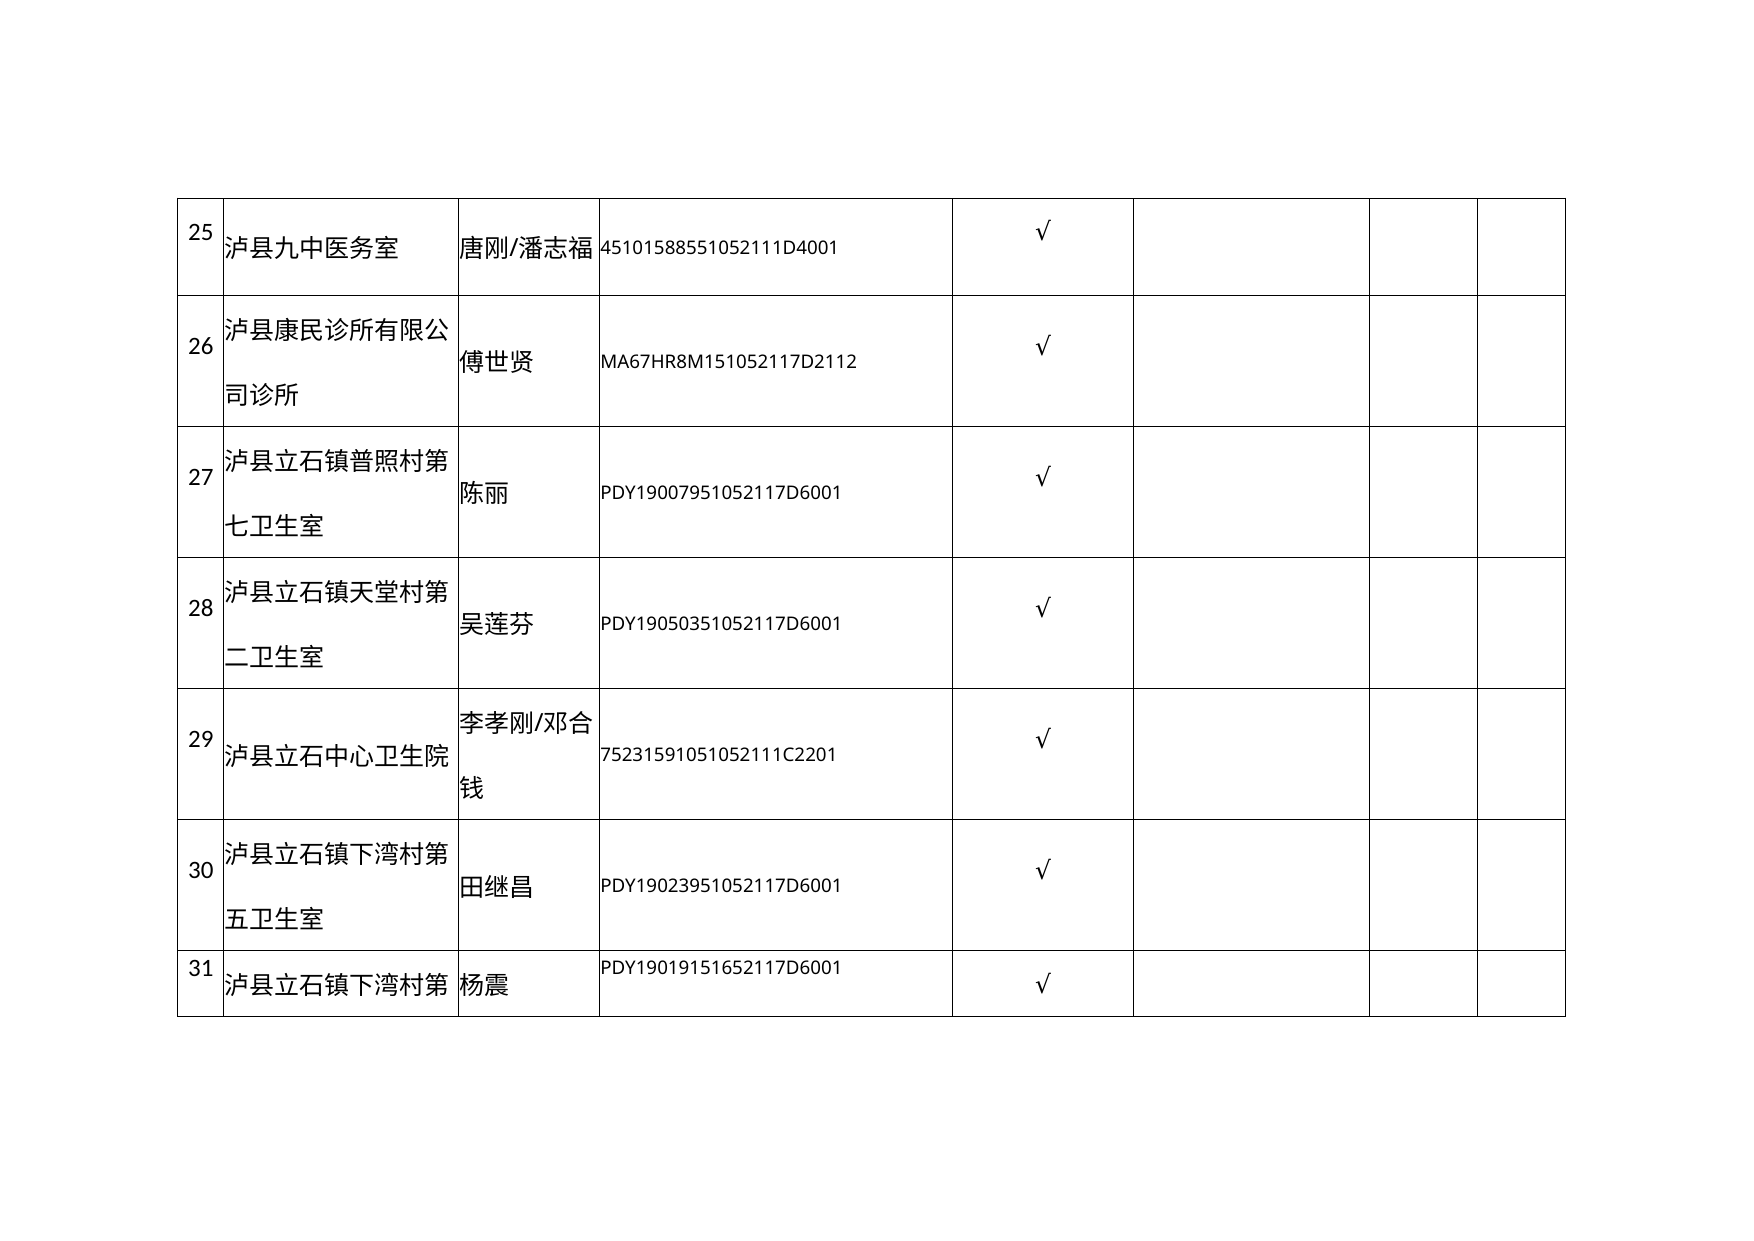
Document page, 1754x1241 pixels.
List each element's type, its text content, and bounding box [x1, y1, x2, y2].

table_cell √ [953, 951, 1133, 1016]
table_cell [1370, 689, 1477, 819]
table_cell [1370, 427, 1477, 557]
table_cell √ [953, 689, 1133, 819]
table_cell 泸县九中医务室 [224, 199, 458, 295]
table_cell 杨震 [459, 951, 599, 1016]
table_cell [1478, 296, 1565, 426]
table_cell 75231591051052111C2201 [600, 689, 952, 819]
table_cell 30 [178, 820, 223, 950]
table_cell PDY19007951052117D6001 [600, 427, 952, 557]
table_cell [1478, 558, 1565, 688]
table_cell [1478, 820, 1565, 950]
table_cell [1134, 199, 1369, 295]
table_cell [1370, 820, 1477, 950]
table_cell [1478, 951, 1565, 1016]
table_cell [600, 951, 952, 1016]
table_cell √ [953, 199, 1133, 295]
table_cell [1134, 558, 1369, 688]
table_cell 陈丽 [459, 427, 599, 557]
table_cell [1370, 951, 1477, 1016]
table_cell √ [953, 558, 1133, 688]
table_cell 25 [178, 199, 223, 295]
table_cell [1370, 296, 1477, 426]
table_cell [1134, 820, 1369, 950]
table_cell 泸县立石镇下湾村第五卫生室 [224, 820, 458, 950]
table_cell √ [953, 427, 1133, 557]
table_cell [1134, 951, 1369, 1016]
table_cell [1478, 427, 1565, 557]
table_cell 吴莲芬 [459, 558, 599, 688]
table_cell 泸县立石镇下湾村第一卫生室 [224, 951, 458, 1016]
table_cell [1134, 427, 1369, 557]
table_cell [1370, 199, 1477, 295]
table_cell 29 [178, 689, 223, 819]
table_cell 唐刚/潘志福 [459, 199, 599, 295]
table_cell PDY19050351052117D6001 [600, 558, 952, 688]
table_cell [1478, 199, 1565, 295]
table_cell 31 [178, 951, 223, 1016]
table_cell √ [953, 296, 1133, 426]
table_cell 傅世贤 [459, 296, 599, 426]
table_cell [1370, 558, 1477, 688]
table_cell √ [953, 820, 1133, 950]
table_cell 泸县立石中心卫生院 [224, 689, 458, 819]
table_cell 泸县立石镇天堂村第二卫生室 [224, 558, 458, 688]
table_cell [1478, 689, 1565, 819]
table_cell [1134, 689, 1369, 819]
table_cell 泸县康民诊所有限公司诊所 [224, 296, 458, 426]
table_cell 田继昌 [459, 820, 599, 950]
table_cell 28 [178, 558, 223, 688]
table_cell 李孝刚/邓合钱 [459, 689, 599, 819]
table_cell MA67HR8M151052117D2112 [600, 296, 952, 426]
table_cell 45101588551052111D4001 [600, 199, 952, 295]
table_cell PDY19023951052117D6001 [600, 820, 952, 950]
table_cell 27 [178, 427, 223, 557]
table_cell [1134, 296, 1369, 426]
table_cell 泸县立石镇普照村第七卫生室 [224, 427, 458, 557]
table_cell 26 [178, 296, 223, 426]
